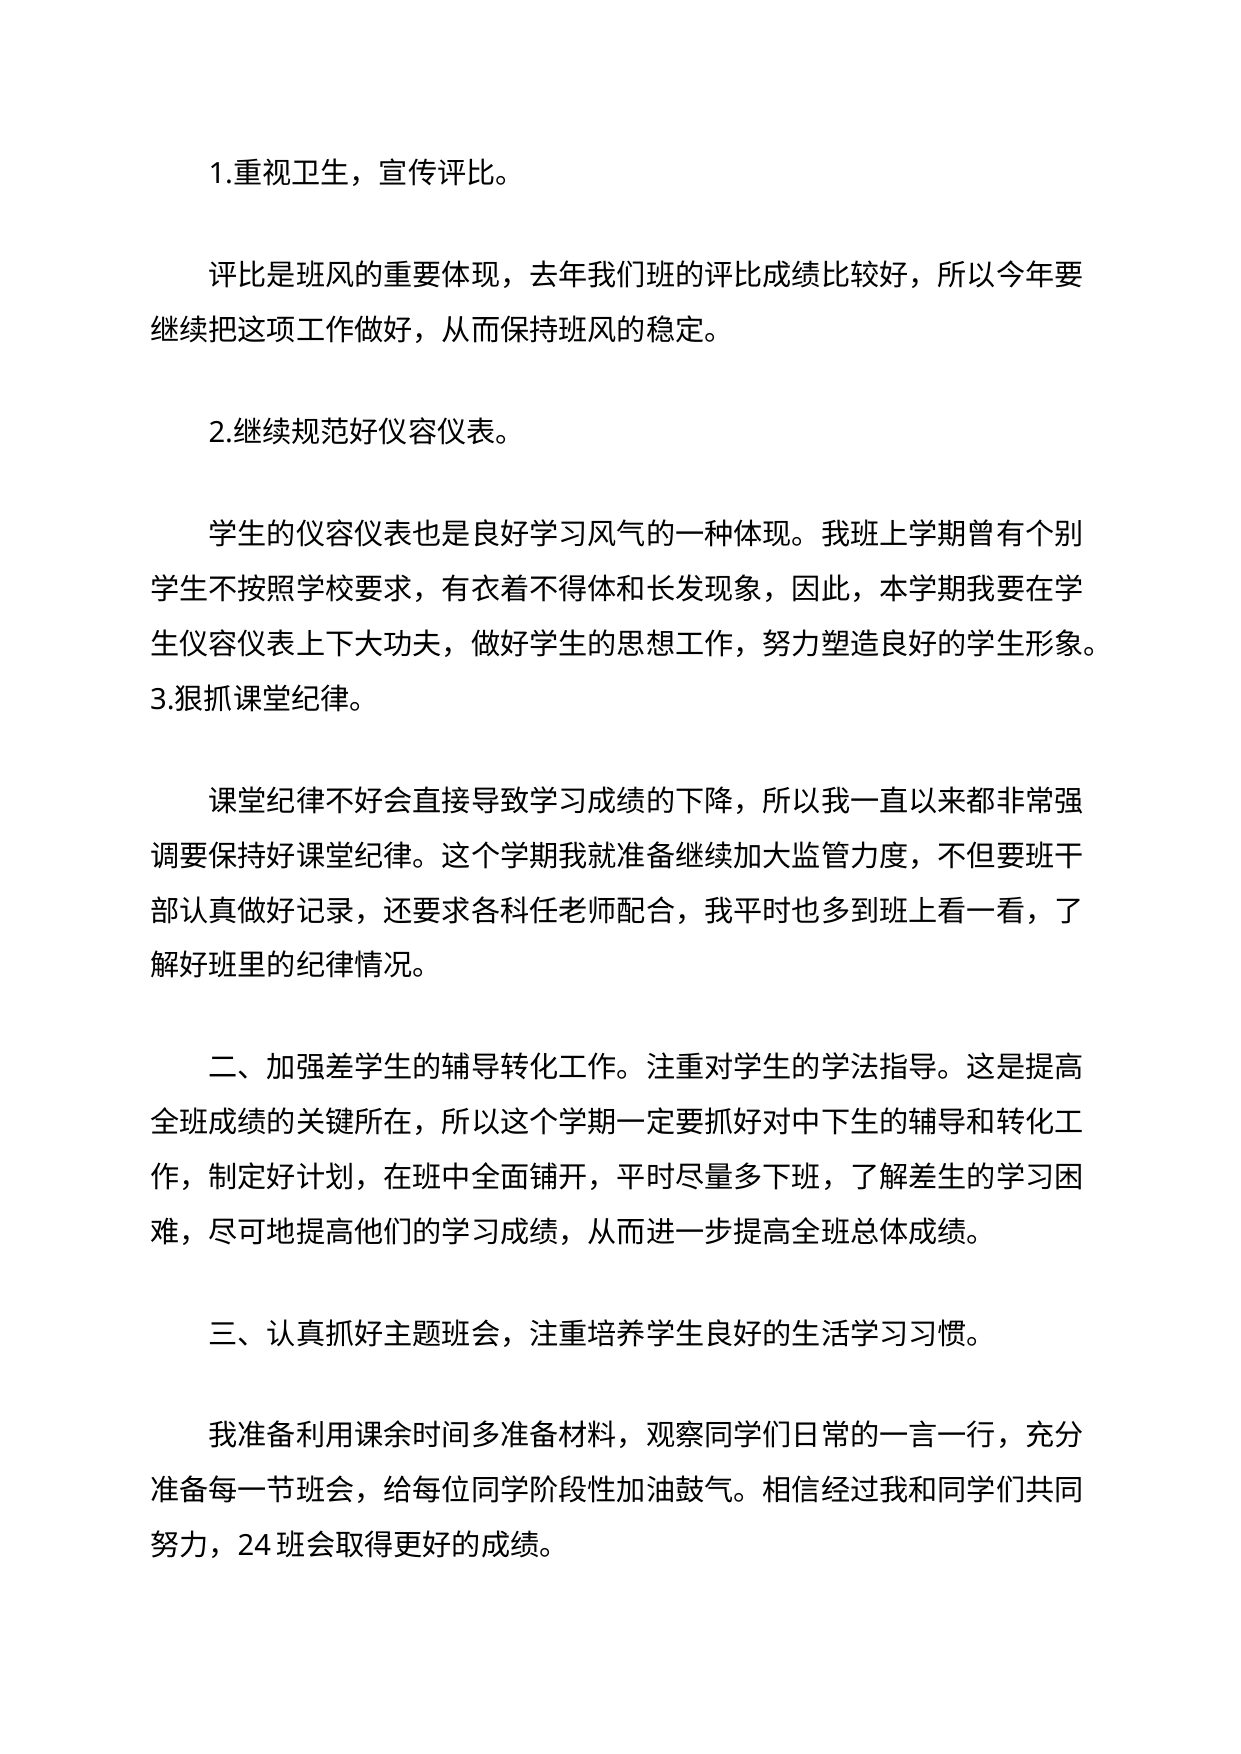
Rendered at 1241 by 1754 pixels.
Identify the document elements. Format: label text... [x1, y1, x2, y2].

text 二、加强差学生的辅导转化工作。注重对学生的学法指导。这是提高全班成绩的关键所在，所以这个学期一定要抓好对中下生的辅导和转化工作，制定好计划，在班中全面铺开，平时尽量多下班，了解差生的学习困难，尽可地提高他们的学习成绩，从而进一步提高全班总体成绩。 [150, 1044, 1090, 1251]
text 三、认真抓好主题班会，注重培养学生良好的生活学习习惯。 [150, 1310, 1090, 1352]
text 2.继续规范好仪容仪表。 [150, 409, 1090, 451]
text 课堂纪律不好会直接导致学习成绩的下降，所以我一直以来都非常强调要保持好课堂纪律。这个学期我就准备继续加大监管力度，不但要班干部认真做好记录，还要求各科任老师配合，我平时也多到班上看一看，了解好班里的纪律情况。 [150, 777, 1090, 984]
text 学生的仪容仪表也是良好学习风气的一种体现。我班上学期曾有个别学生不按照学校要求，有衣着不得体和长发现象，因此，本学期我要在学生仪容仪表上下大功夫，做好学生的思想工作，努力塑造良好的学生形象。3.狠抓课堂纪律。 [150, 511, 1090, 718]
text 我准备利用课余时间多准备材料，观察同学们日常的一言一行，充分准备每一节班会，给每位同学阶段性加油鼓气。相信经过我和同学们共同努力，24班会取得更好的成绩。 [150, 1412, 1090, 1564]
text 1.重视卫生，宣传评比。 [150, 150, 1090, 192]
text 评比是班风的重要体现，去年我们班的评比成绩比较好，所以今年要继续把这项工作做好，从而保持班风的稳定。 [150, 252, 1090, 349]
